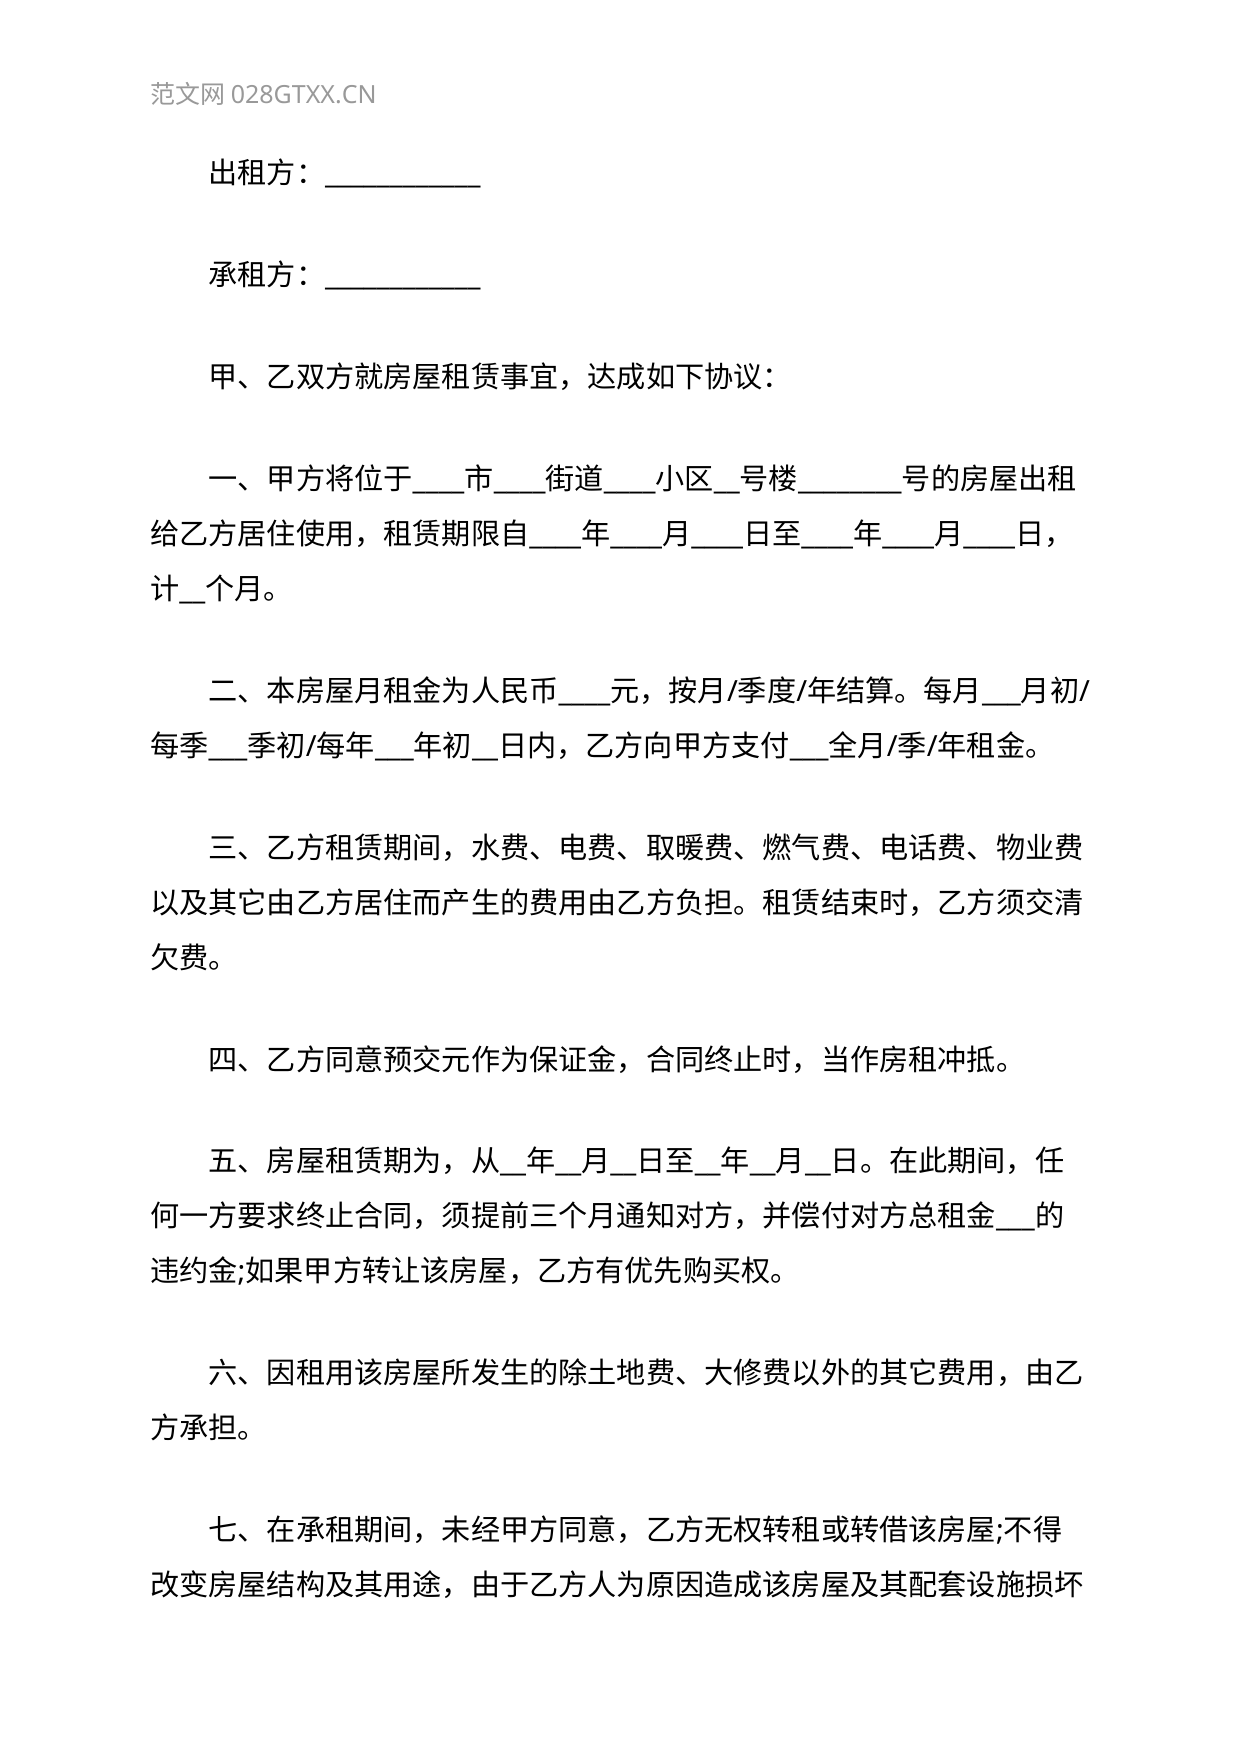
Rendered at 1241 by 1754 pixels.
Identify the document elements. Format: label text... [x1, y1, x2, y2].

text 三、乙方租赁期间，水费、电费、取暖费、燃气费、电话费、物业费以及其它由乙方居住而产生的费用由乙方负担。租赁结束时，乙方须交清欠费。 [150, 825, 1090, 977]
text 四、乙方同意预交元作为保证金，合同终止时，当作房租冲抵。 [150, 1036, 1090, 1078]
text 承租方：____________ [150, 252, 1090, 294]
text 六、因租用该房屋所发生的除土地费、大修费以外的其它费用，由乙方承担。 [150, 1350, 1090, 1447]
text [150, 1507, 1090, 1604]
text 一、甲方将位于____市____街道____小区__号楼________号的房屋出租给乙方居住使用，租赁期限自____年____月____日至____年____月____日，计__个月。 [150, 456, 1090, 608]
text 二、本房屋月租金为人民币____元，按月/季度/年结算。每月___月初/每季___季初/每年___年初__日内，乙方向甲方支付___全月/季/年租金。 [150, 668, 1090, 765]
text 五、房屋租赁期为，从__年__月__日至__年__月__日。在此期间，任何一方要求终止合同，须提前三个月通知对方，并偿付对方总租金___的违约金;如果甲方转让该房屋，乙方有优先购买权。 [150, 1138, 1090, 1290]
text 出租方：____________ [150, 150, 1090, 192]
text 甲、乙双方就房屋租赁事宜，达成如下协议： [150, 354, 1090, 396]
